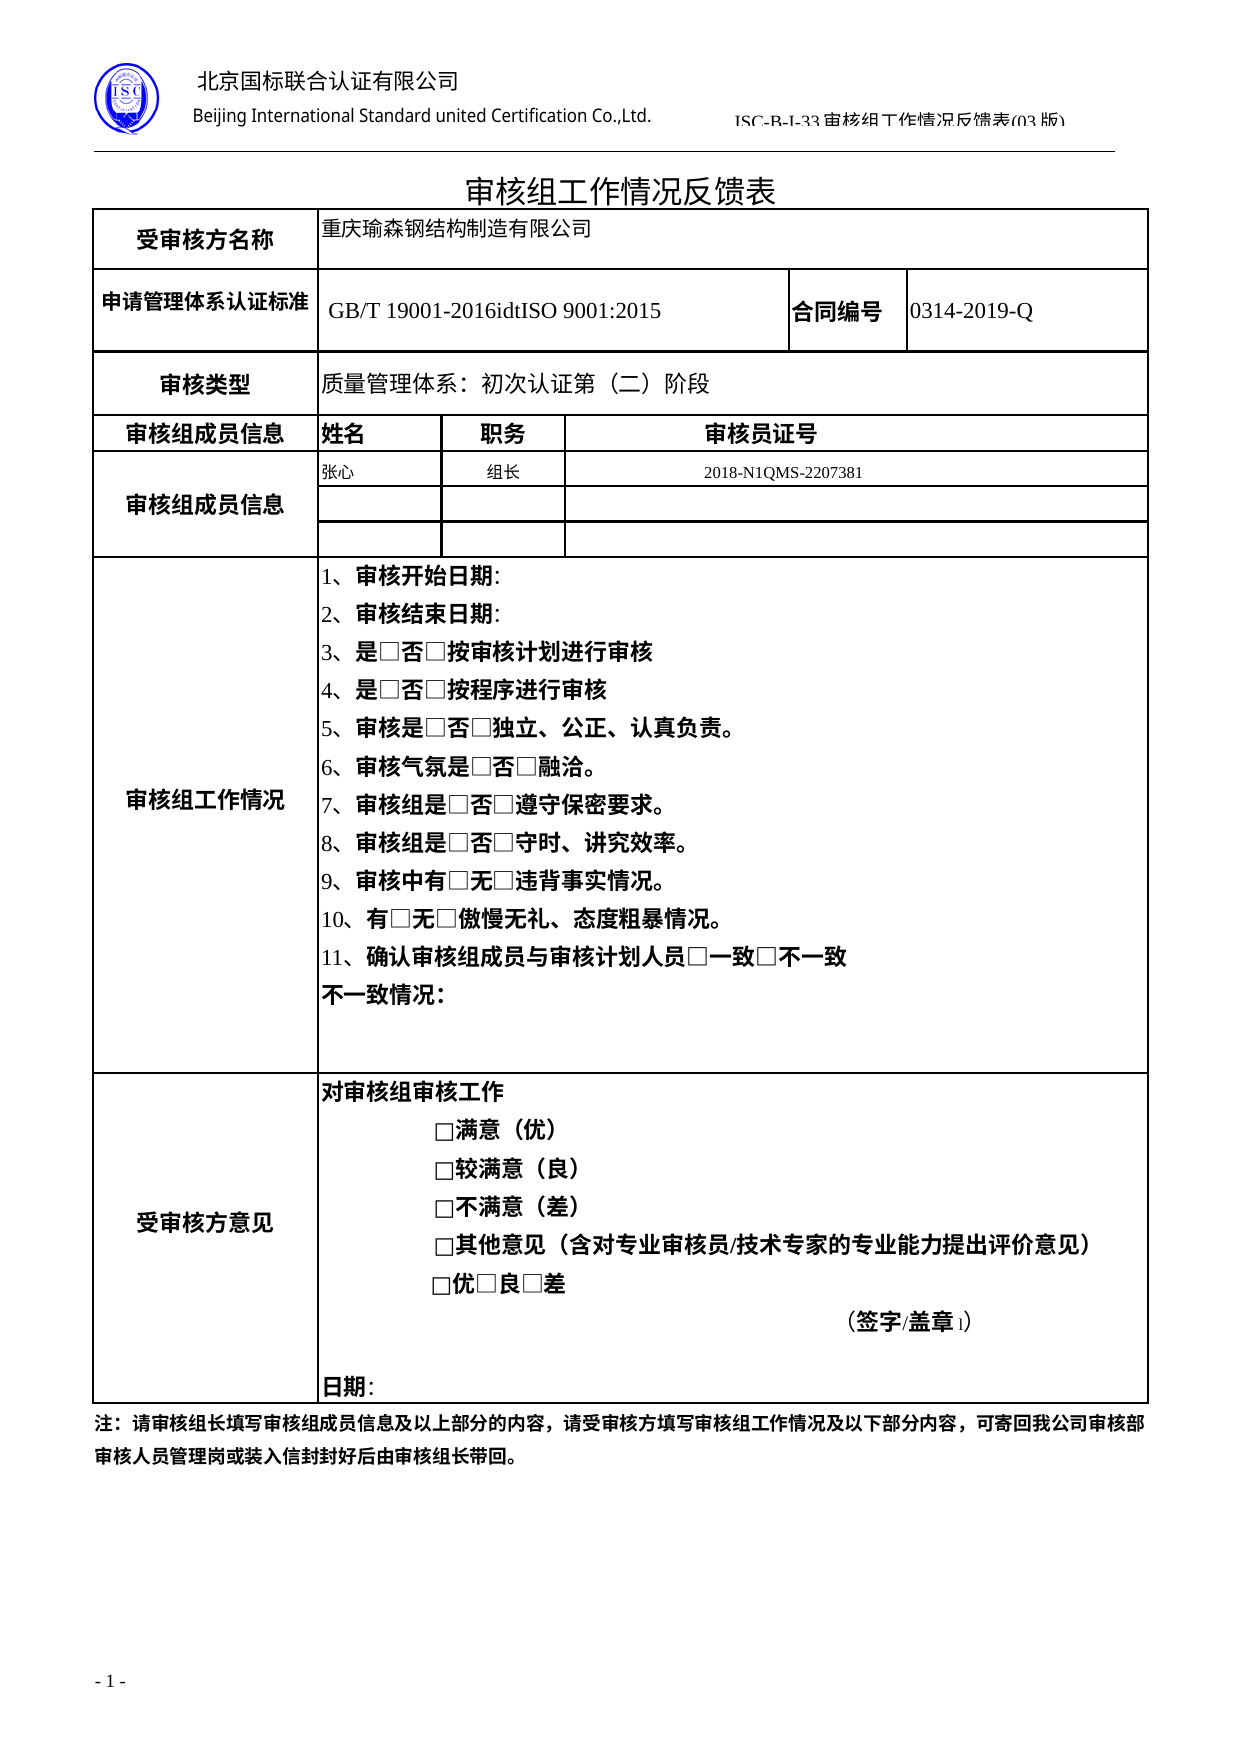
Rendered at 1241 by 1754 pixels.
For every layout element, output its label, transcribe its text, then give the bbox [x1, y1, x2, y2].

table_cell [319, 487, 440, 520]
table_cell GB/T 19001-2016idtISO 9001:2015 [319, 270, 788, 350]
table_cell 张心 [319, 452, 440, 485]
table_cell 合同编号 [790, 270, 906, 350]
table_cell 审核组成员信息 [94, 452, 317, 556]
table_cell 申请管理体系认证标准 [94, 270, 317, 350]
table_cell 1、审核开始日期： 2、审核结束日期： 3、是□否□按审核计划进行审核 4、是□否□按程序进行审核 5、审核是□否□独立、公正、认真负责。 6、审核气氛是□否□融洽。 7、审核组是□否□遵守保密要求。 8、审核组是□否□守时、讲究效率。 9、审核中有□无□违背事实情况。 10、有□无□傲慢无礼、态度粗暴情况。 11、确认审核组成员与审核计划人员□一致□不一致 不一致情况： [319, 558, 1147, 1072]
table_header 受审核方名称 [94, 210, 317, 267]
text 注：请审核组长填写审核组成员信息及以上部分的内容，请受审核方填写审核组工作情况及以下部分内容，可寄回我公司审核部审核人员管理岗或装入信封封好后由审核组长带回。 [94, 1404, 1146, 1470]
table_cell 0314-2019-Q [908, 270, 1147, 350]
table_cell 受审核方意见 [94, 1074, 317, 1402]
table_cell 审核组工作情况 [94, 558, 317, 1072]
picture [94, 63, 162, 135]
table_cell [566, 523, 1147, 556]
table_cell 审核组成员信息 [94, 416, 317, 449]
table_cell [566, 487, 1147, 520]
table_cell [443, 487, 564, 520]
table_cell 职务 [443, 416, 564, 449]
table_cell 审核员证号 [566, 416, 1147, 449]
table_cell 质量管理体系：初次认证第（二）阶段 [319, 353, 1147, 414]
text 审核组工作情况反馈表 [94, 183, 1146, 208]
table_cell 审核类型 [94, 353, 317, 414]
table_cell 2018-N1QMS-2207381 [566, 452, 1147, 485]
table_cell 姓名 [319, 416, 440, 449]
table_header 重庆瑜森钢结构制造有限公司 [319, 210, 1147, 267]
table_cell [443, 523, 564, 556]
table_cell 组长 [443, 452, 564, 485]
table_cell 对审核组审核工作 □满意（优） □较满意（良） □不满意（差） □其他意见（含对专业审核员/技术专家的专业能力提出评价意见） □优□良□差 （签字/盖章l） 日期： [319, 1074, 1147, 1402]
table_cell [319, 523, 440, 556]
